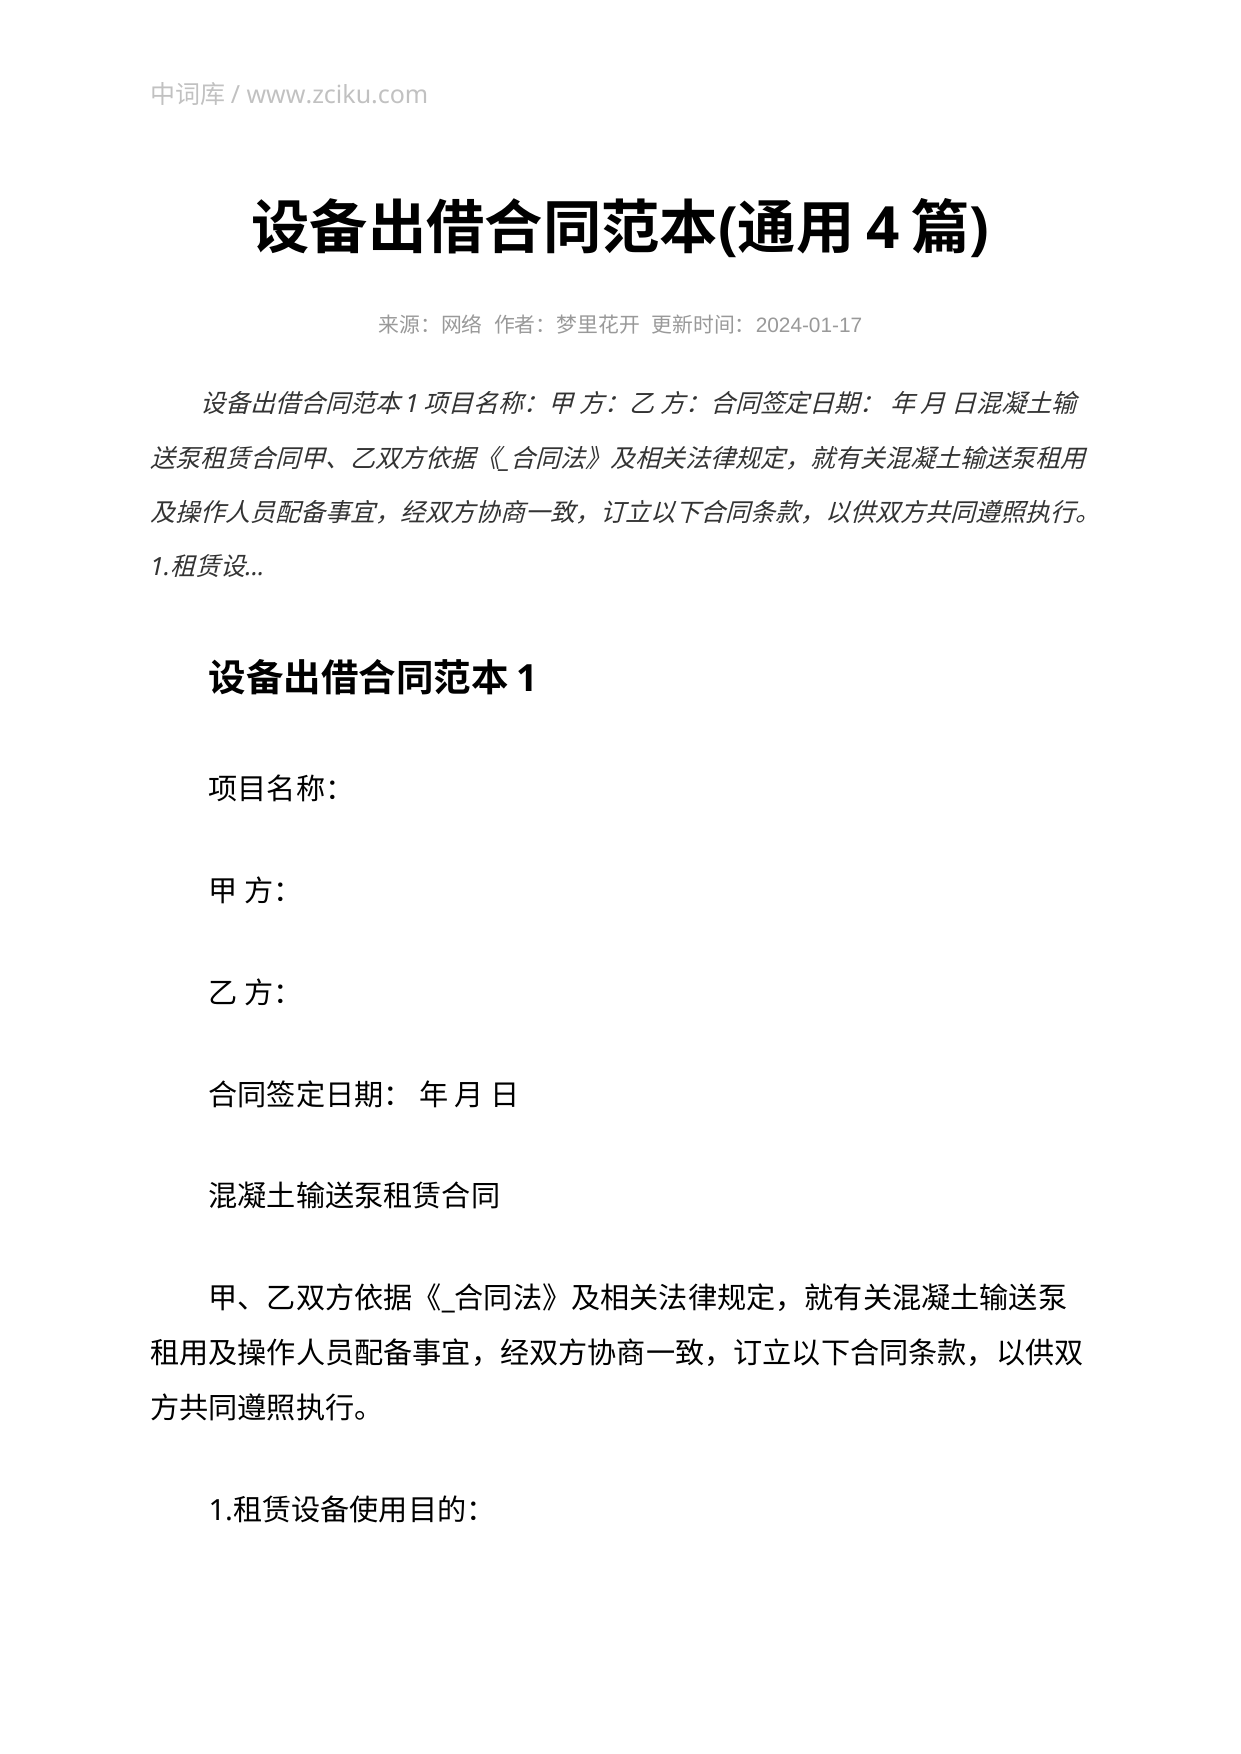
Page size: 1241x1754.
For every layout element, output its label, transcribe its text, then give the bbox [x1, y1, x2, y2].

text 甲 方： [150, 867, 1090, 910]
text 设备出借合同范本1 [150, 648, 1090, 703]
text 混凝土输送泵租赁合同 [150, 1173, 1090, 1215]
text 合同签定日期： 年 月 日 [150, 1071, 1090, 1113]
text 来源：网络 作者：梦里花开 更新时间：2024-01-17 [150, 313, 1090, 337]
text 设备出借合同范本1项目名称：甲 方：乙 方：合同签定日期： 年 月 日混凝土输送泵租赁合同甲、乙双方依据《_合同法》及相关法律规定，就有关混凝土输送泵租用及操作人员配备事宜，经双方协商一致，订立以下合同条款，以供双方共同遵照执行。1.租赁设... [150, 384, 1090, 583]
text 1.租赁设备使用目的： [150, 1486, 1090, 1529]
text 乙 方： [150, 969, 1090, 1012]
subtitle 设备出借合同范本(通用4篇) [150, 181, 1090, 266]
text 甲、乙双方依据《_合同法》及相关法律规定，就有关混凝土输送泵租用及操作人员配备事宜，经双方协商一致，订立以下合同条款，以供双方共同遵照执行。 [150, 1274, 1090, 1427]
text 项目名称： [150, 766, 1090, 808]
